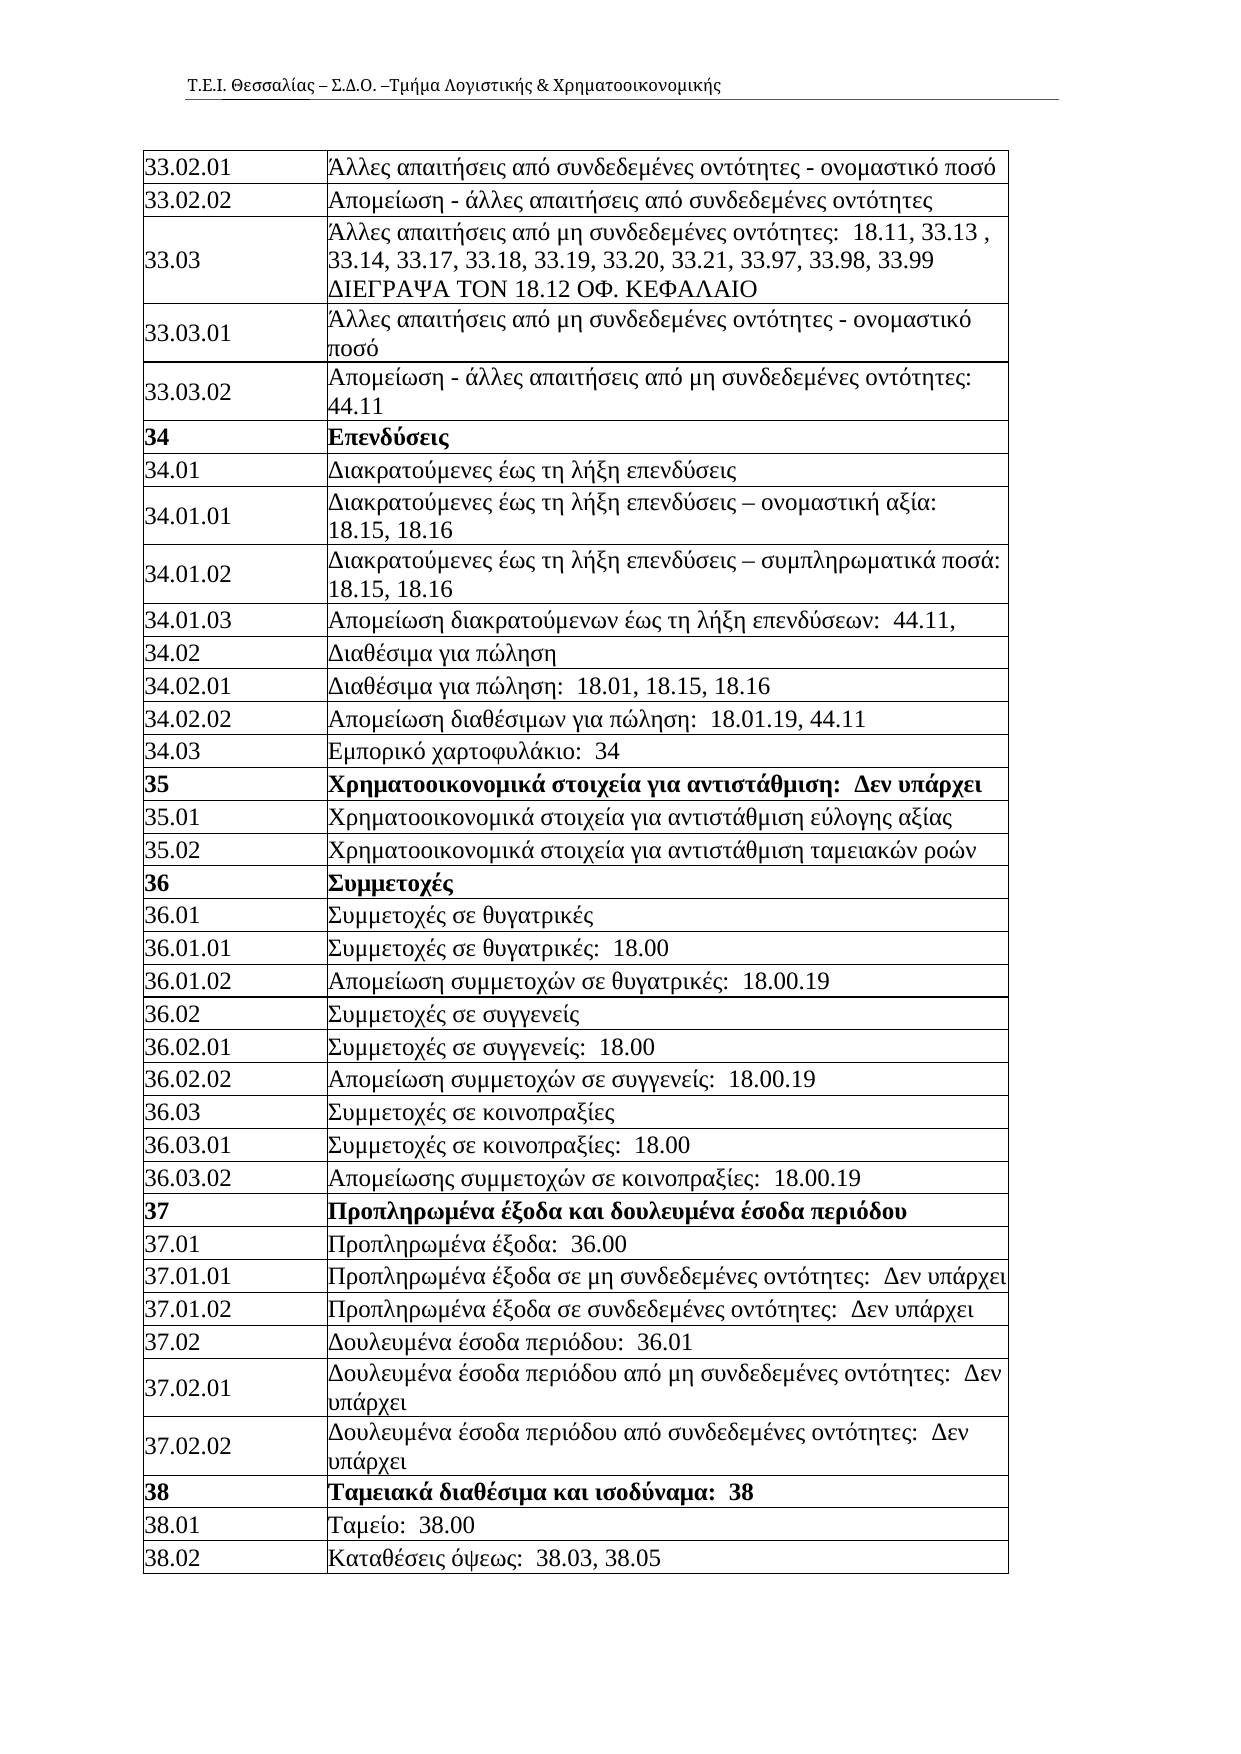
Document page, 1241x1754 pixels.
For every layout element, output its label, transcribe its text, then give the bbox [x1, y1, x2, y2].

table_cell Επενδύσεις [328, 421, 1008, 453]
table_cell 36.03 [144, 1096, 327, 1128]
table_cell Απομείωση συμμετοχών σε συγγενείς: 18.00.19 [328, 1063, 1008, 1095]
table_cell Απομείωση διαθέσιμων για πώληση: 18.01.19, 44.11 [328, 702, 1008, 734]
table_cell Άλλες απαιτήσεις από μη συνδεδεμένες οντότητες: 18.11, 33.13 , 33.14, 33.17, 33.18, 33.19, 33.20, 33.21, 33.97, 33.98, 33.99 ΔΙΕΓΡΑΨΑ ΤΟΝ 18.12 ΟΦ. ΚΕΦΑΛΑΙΟ [328, 217, 1008, 303]
table_cell Διαθέσιμα για πώληση [328, 637, 1008, 668]
table_cell Συμμετοχές σε κοινοπραξίες [328, 1096, 1008, 1128]
table_cell 38.01 [144, 1508, 327, 1540]
table_cell Συμμετοχές σε θυγατρικές: 18.00 [328, 932, 1008, 964]
table_cell Συμμετοχές σε κοινοπραξίες: 18.00 [328, 1129, 1008, 1161]
table_cell Προπληρωμένα έξοδα σε μη συνδεδεμένες οντότητες: Δεν υπάρχει [328, 1260, 1008, 1292]
table_cell Απομείωσης συμμετοχών σε κοινοπραξίες: 18.00.19 [328, 1162, 1008, 1193]
table_cell 36.03.02 [144, 1162, 327, 1193]
table_cell 36.02.02 [144, 1063, 327, 1095]
table_cell Διακρατούμενες έως τη λήξη επενδύσεις [328, 454, 1008, 486]
table_cell Απομείωση - άλλες απαιτήσεις από μη συνδεδεμένες οντότητες: 44.11 [328, 363, 1008, 420]
table_cell Ταμειακά διαθέσιμα και ισοδύναμα: 38 [328, 1476, 1008, 1507]
table_cell 34.01.01 [144, 487, 327, 544]
table_cell Χρηματοοικονομικά στοιχεία για αντιστάθμιση: Δεν υπάρχει [328, 768, 1008, 799]
table_cell Συμμετοχές σε συγγενείς: 18.00 [328, 1030, 1008, 1062]
table_cell 36.01.01 [144, 932, 327, 964]
table_cell Δουλευμένα έσοδα περιόδου: 36.01 [328, 1326, 1008, 1357]
table_cell 37.02 [144, 1326, 327, 1357]
table_cell 33.02.02 [144, 184, 327, 216]
table_cell 34.02.01 [144, 669, 327, 701]
table_cell Άλλες απαιτήσεις από συνδεδεμένες οντότητες - ονομαστικό ποσό [328, 151, 1008, 183]
table_cell 38 [144, 1476, 327, 1507]
table_cell 38.02 [144, 1541, 327, 1573]
table_cell 35 [144, 768, 327, 799]
table_cell 37.02.02 [144, 1417, 327, 1474]
table_cell 33.02.01 [144, 151, 327, 183]
table_cell Άλλες απαιτήσεις από μη συνδεδεμένες οντότητες - ονομαστικό ποσό [328, 304, 1008, 361]
table_cell 34 [144, 421, 327, 453]
table_cell Δουλευμένα έσοδα περιόδου από μη συνδεδεμένες οντότητες: Δεν υπάρχει [328, 1359, 1008, 1416]
table_cell 36.01.02 [144, 965, 327, 996]
table_cell 36.01 [144, 899, 327, 931]
table_cell 36 [144, 866, 327, 898]
table_cell 33.03.01 [144, 304, 327, 361]
table_cell 33.03 [144, 217, 327, 303]
table_cell Απομείωση συμμετοχών σε θυγατρικές: 18.00.19 [328, 965, 1008, 996]
table_cell 34.02.02 [144, 702, 327, 734]
table_cell 34.03 [144, 735, 327, 767]
table_cell Προπληρωμένα έξοδα σε συνδεδεμένες οντότητες: Δεν υπάρχει [328, 1293, 1008, 1324]
table_cell 34.01 [144, 454, 327, 486]
table_cell 37 [144, 1194, 327, 1226]
table_cell 36.02.01 [144, 1030, 327, 1062]
table_cell 37.01 [144, 1227, 327, 1259]
table_cell Διακρατούμενες έως τη λήξη επενδύσεις – συμπληρωματικά ποσά: 18.15, 18.16 [328, 545, 1008, 603]
table_cell Συμμετοχές σε συγγενείς [328, 998, 1008, 1029]
table_cell Προπληρωμένα έξοδα και δουλευμένα έσοδα περιόδου [328, 1194, 1008, 1226]
table_cell Καταθέσεις όψεως: 38.03, 38.05 [328, 1541, 1008, 1573]
table_cell 35.01 [144, 801, 327, 832]
table_cell Εμπορικό χαρτοφυλάκιο: 34 [328, 735, 1008, 767]
table_cell Απομείωση - άλλες απαιτήσεις από συνδεδεμένες οντότητες [328, 184, 1008, 216]
table_cell 35.02 [144, 834, 327, 865]
table_cell 34.01.03 [144, 604, 327, 636]
table_cell Ταμείο: 38.00 [328, 1508, 1008, 1540]
table_cell Συμμετοχές [328, 866, 1008, 898]
table_cell Δουλευμένα έσοδα περιόδου από συνδεδεμένες οντότητες: Δεν υπάρχει [328, 1417, 1008, 1474]
table_cell Συμμετοχές σε θυγατρικές [328, 899, 1008, 931]
table_cell 37.01.02 [144, 1293, 327, 1324]
table_cell Χρηματοοικονομικά στοιχεία για αντιστάθμιση ταμειακών ροών [328, 834, 1008, 865]
table_cell 34.01.02 [144, 545, 327, 603]
table_cell Χρηματοοικονομικά στοιχεία για αντιστάθμιση εύλογης αξίας [328, 801, 1008, 832]
table_cell 33.03.02 [144, 363, 327, 420]
table_cell Προπληρωμένα έξοδα: 36.00 [328, 1227, 1008, 1259]
table_cell 36.03.01 [144, 1129, 327, 1161]
table_cell Διαθέσιμα για πώληση: 18.01, 18.15, 18.16 [328, 669, 1008, 701]
table_cell Απομείωση διακρατούμενων έως τη λήξη επενδύσεων: 44.11, [328, 604, 1008, 636]
table_cell 36.02 [144, 998, 327, 1029]
table_cell 34.02 [144, 637, 327, 668]
table_cell Διακρατούμενες έως τη λήξη επενδύσεις – ονομαστική αξία: 18.15, 18.16 [328, 487, 1008, 544]
table_cell 37.02.01 [144, 1359, 327, 1416]
table_cell 37.01.01 [144, 1260, 327, 1292]
